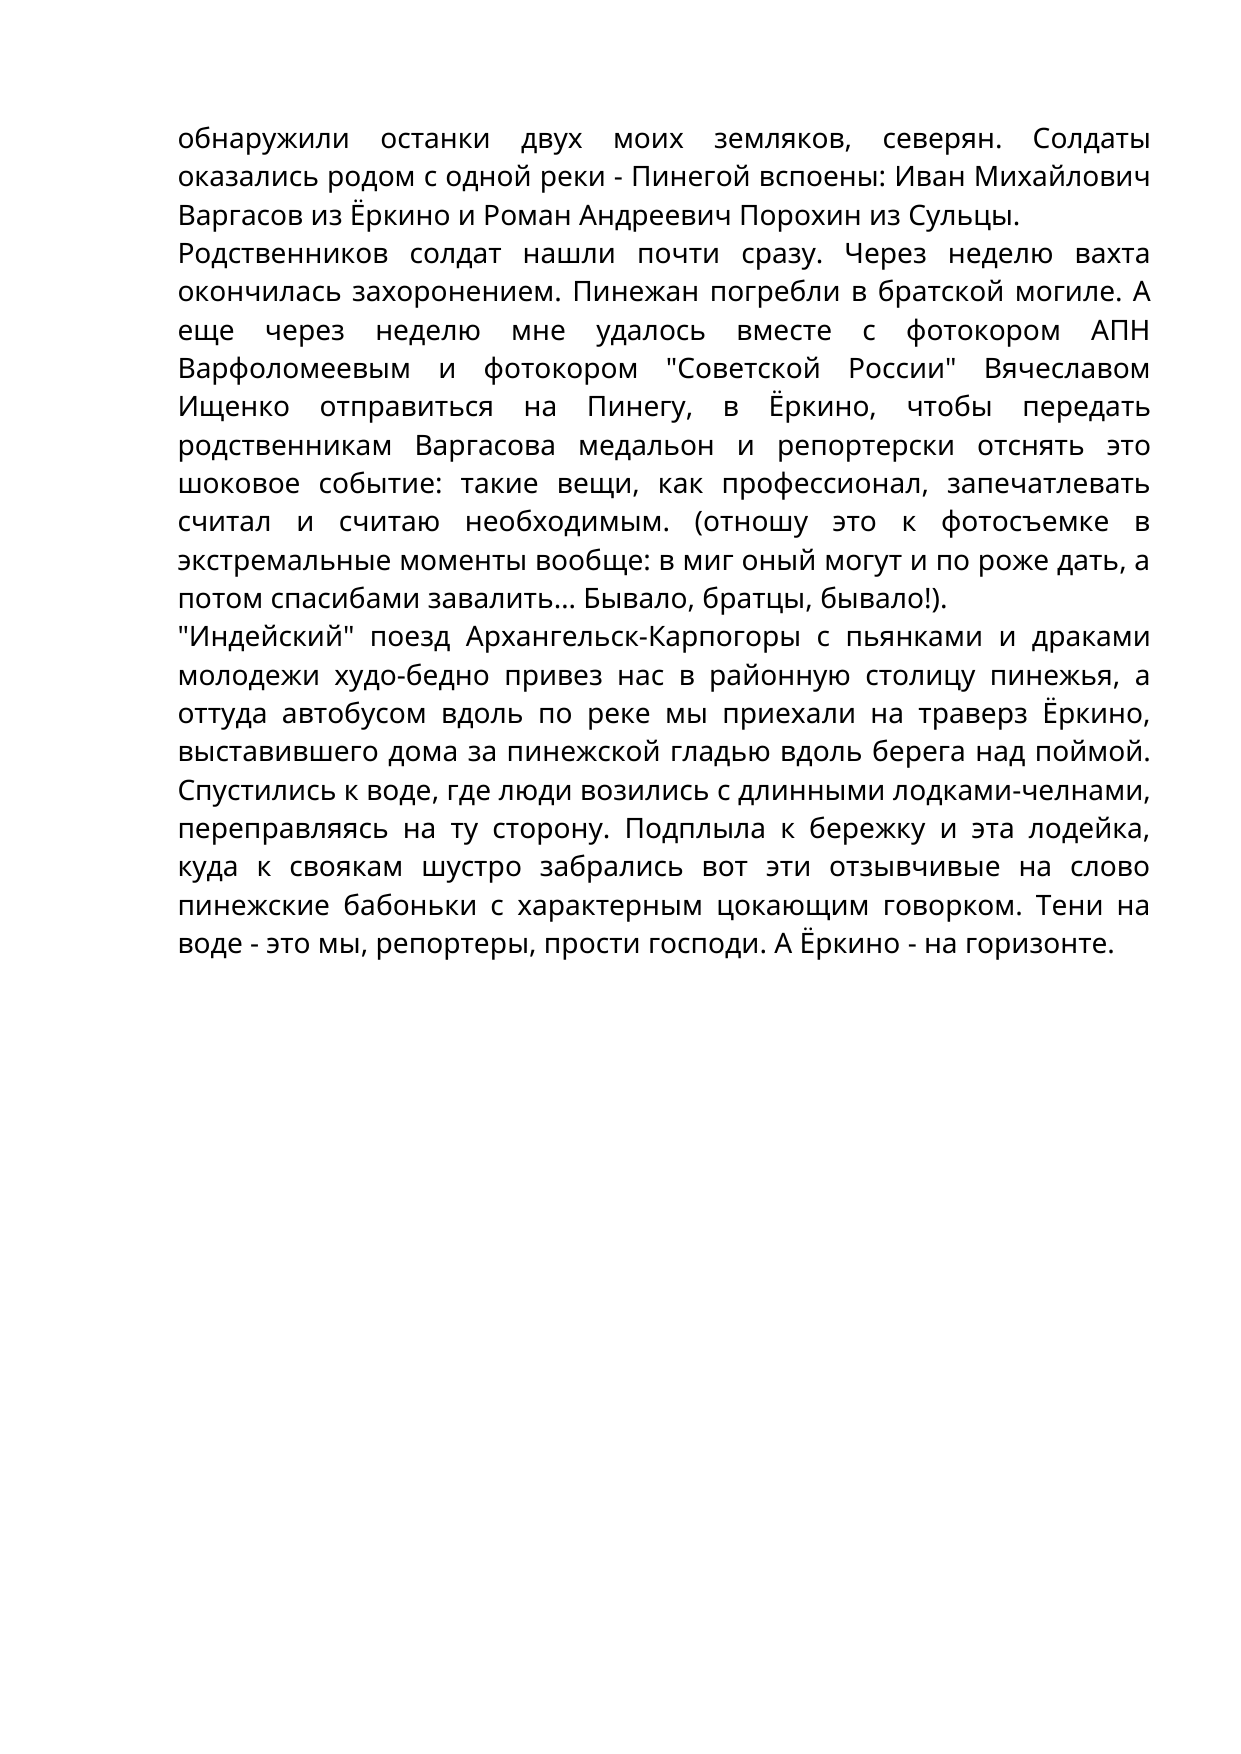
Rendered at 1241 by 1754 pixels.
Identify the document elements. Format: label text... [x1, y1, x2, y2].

text Родственников солдат нашли почти сразу. Через неделю вахта окончилась захоронением. Пинежан погребли в братской могиле. А еще через неделю мне удалось вместе с фотокором АПН Варфоломеевым и фотокором "Советской России" Вячеславом Ищенко отправиться на Пинегу, в Ёркино, чтобы передать родственникам Варгасова медальон и репортерски отснять это шоковое событие: такие вещи, как профессионал, запечатлевать считал и считаю необходимым. (отношу это к фотосъемке в экстремальные моменты вообще: в миг оный могут и по роже дать, а потом спасибами завалить… Бывало, братцы, бывало!). [177, 233, 1152, 616]
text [177, 118, 1152, 233]
text "Индейский" поезд Архангельск-Карпогоры с пьянками и драками молодежи худо-бедно привез нас в районную столицу пинежья, а оттуда автобусом вдоль по реке мы приехали на траверз Ёркино, выставившего дома за пинежской гладью вдоль берега над поймой. Спустились к воде, где люди возились с длинными лодками-челнами, переправляясь на ту сторону. Подплыла к бережку и эта лодейка, куда к своякам шустро забрались вот эти отзывчивые на слово пинежские бабоньки с характерным цокающим говорком. Тени на воде - это мы, репортеры, прости господи. А Ёркино - на горизонте. [177, 616, 1152, 961]
